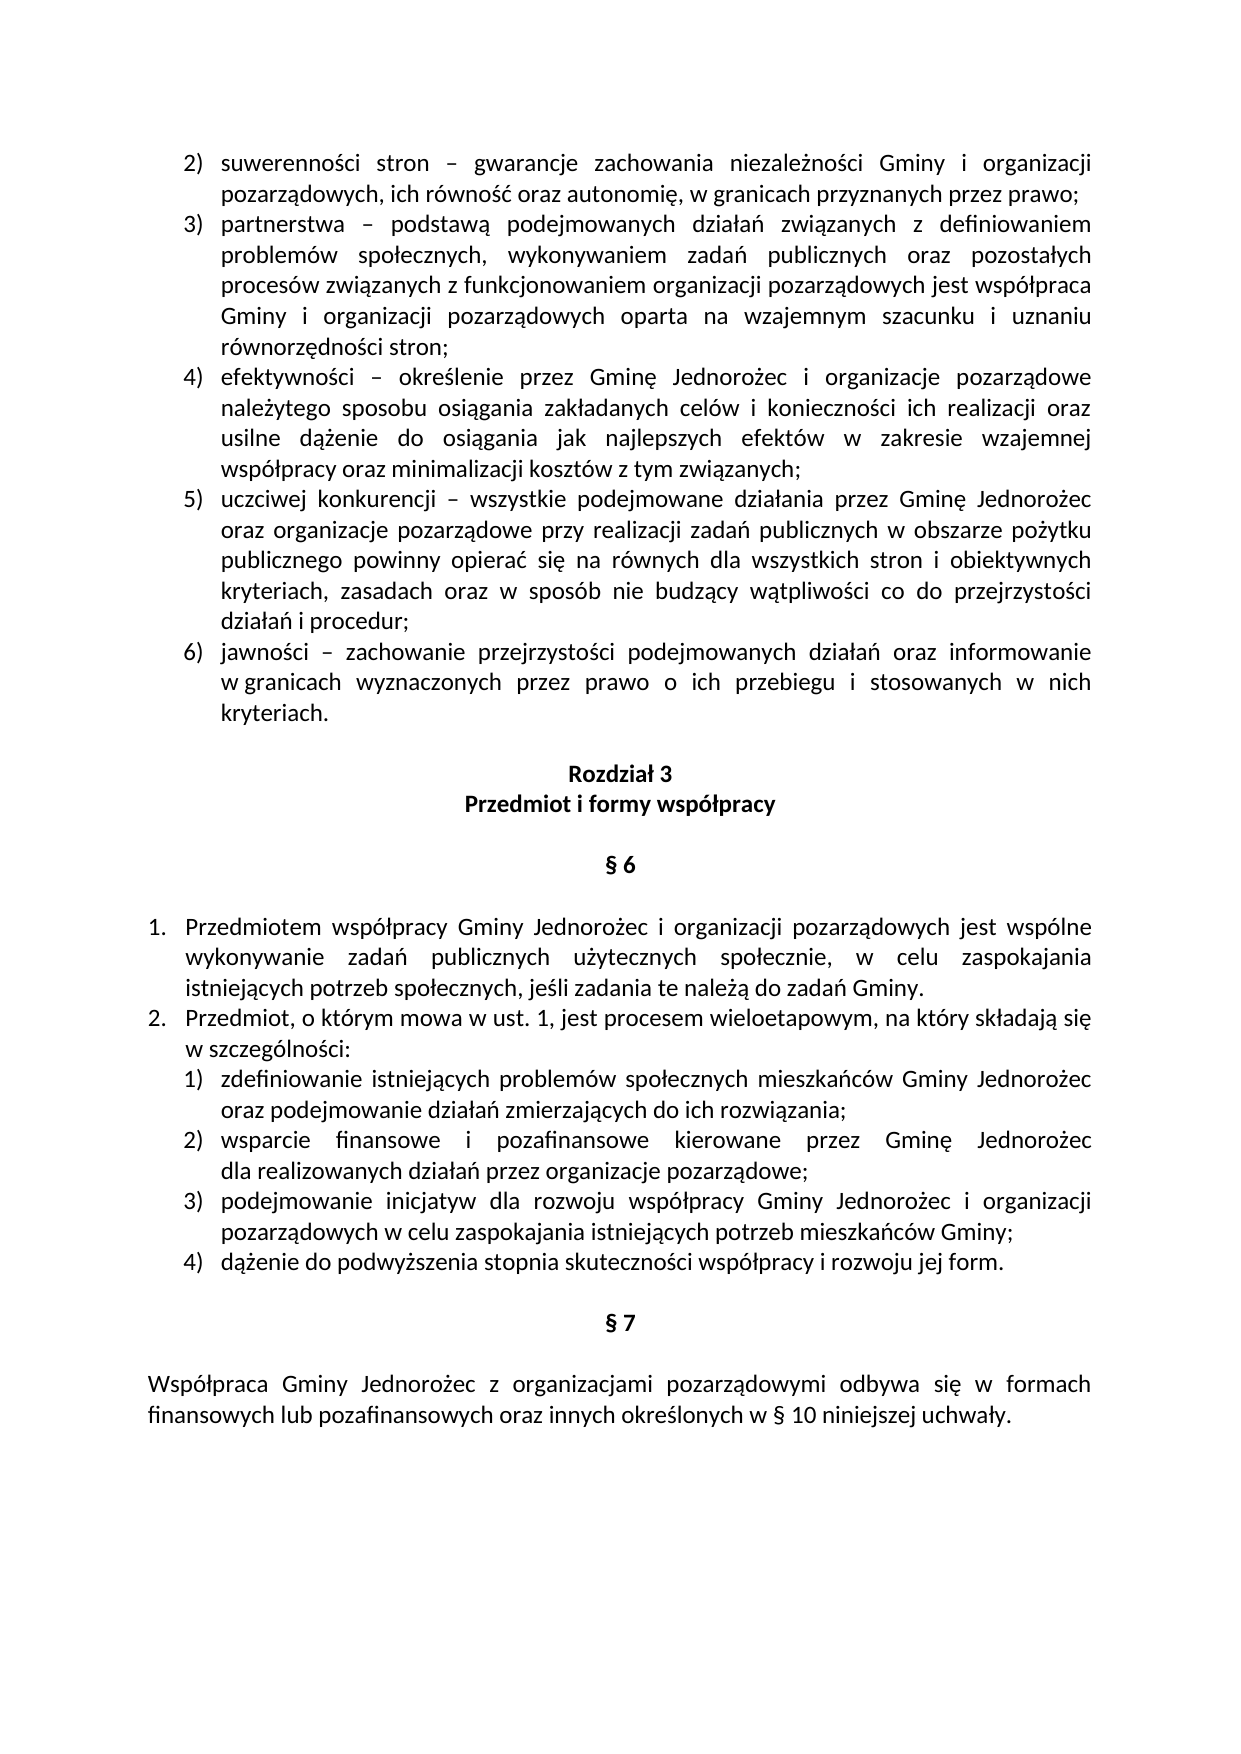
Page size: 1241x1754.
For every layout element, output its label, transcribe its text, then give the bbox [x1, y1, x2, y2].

list uczciwej konkurencji – wszystkie podejmowane działania przez Gminę Jednorożec oraz organizacje pozarządowe przy realizacji zadań publicznych w obszarze pożytku publicznego powinny opierać się na równych dla wszystkich stron i obiektywnych kryteriach, zasadach oraz w sposób nie budzący wątpliwości co do przejrzystości działań i procedur; [183, 483, 1093, 636]
list efektywności – określenie przez Gminę Jednorożec i organizacje pozarządowe należytego sposobu osiągania zakładanych celów i konieczności ich realizacji oraz usilne dążenie do osiągania jak najlepszych efektów w zakresie wzajemnej współpracy oraz minimalizacji kosztów z tym związanych; [183, 361, 1093, 483]
list partnerstwa – podstawą podejmowanych działań związanych z definiowaniem problemów społecznych, wykonywaniem zadań publicznych oraz pozostałych procesów związanych z funkcjonowaniem organizacji pozarządowych jest współpraca Gminy i organizacji pozarządowych oparta na wzajemnym szacunku i uznaniu równorzędności stron; [183, 209, 1093, 361]
list podejmowanie inicjatyw dla rozwoju współpracy Gminy Jednorożec i organizacji pozarządowych w celu zaspokajania istniejących potrzeb mieszkańców Gminy; [183, 1185, 1093, 1246]
list Przedmiot, o którym mowa w ust. 1, jest procesem wieloetapowym, na który składają się w szczególności: [148, 1002, 1093, 1063]
text § 6 [148, 849, 1093, 880]
list zdefiniowanie istniejących problemów społecznych mieszkańców Gminy Jednorożec oraz podejmowanie działań zmierzających do ich rozwiązania; [183, 1063, 1093, 1124]
list wsparcie finansowe i pozafinansowe kierowane przez Gminę Jednorożec dla realizowanych działań przez organizacje pozarządowe; [183, 1124, 1093, 1185]
text Przedmiot i formy współpracy [148, 788, 1093, 819]
text Rozdział 3 [148, 758, 1093, 788]
list dążenie do podwyższenia stopnia skuteczności współpracy i rozwoju jej form. [183, 1246, 1093, 1277]
text § 7 [148, 1307, 1093, 1338]
list Przedmiotem współpracy Gminy Jednorożec i organizacji pozarządowych jest wspólne wykonywanie zadań publicznych użytecznych społecznie, w celu zaspokajania istniejących potrzeb społecznych, jeśli zadania te należą do zadań Gminy. [148, 911, 1093, 1002]
list suwerenności stron – gwarancje zachowania niezależności Gminy i organizacji pozarządowych, ich równość oraz autonomię, w granicach przyznanych przez prawo; [183, 148, 1093, 209]
list jawności – zachowanie przejrzystości podejmowanych działań oraz informowanie w granicach wyznaczonych przez prawo o ich przebiegu i stosowanych w nich kryteriach. [183, 636, 1093, 727]
text Współpraca Gminy Jednorożec z organizacjami pozarządowymi odbywa się w formach finansowych lub pozafinansowych oraz innych określonych w § 10 niniejszej uchwały. [148, 1368, 1093, 1429]
